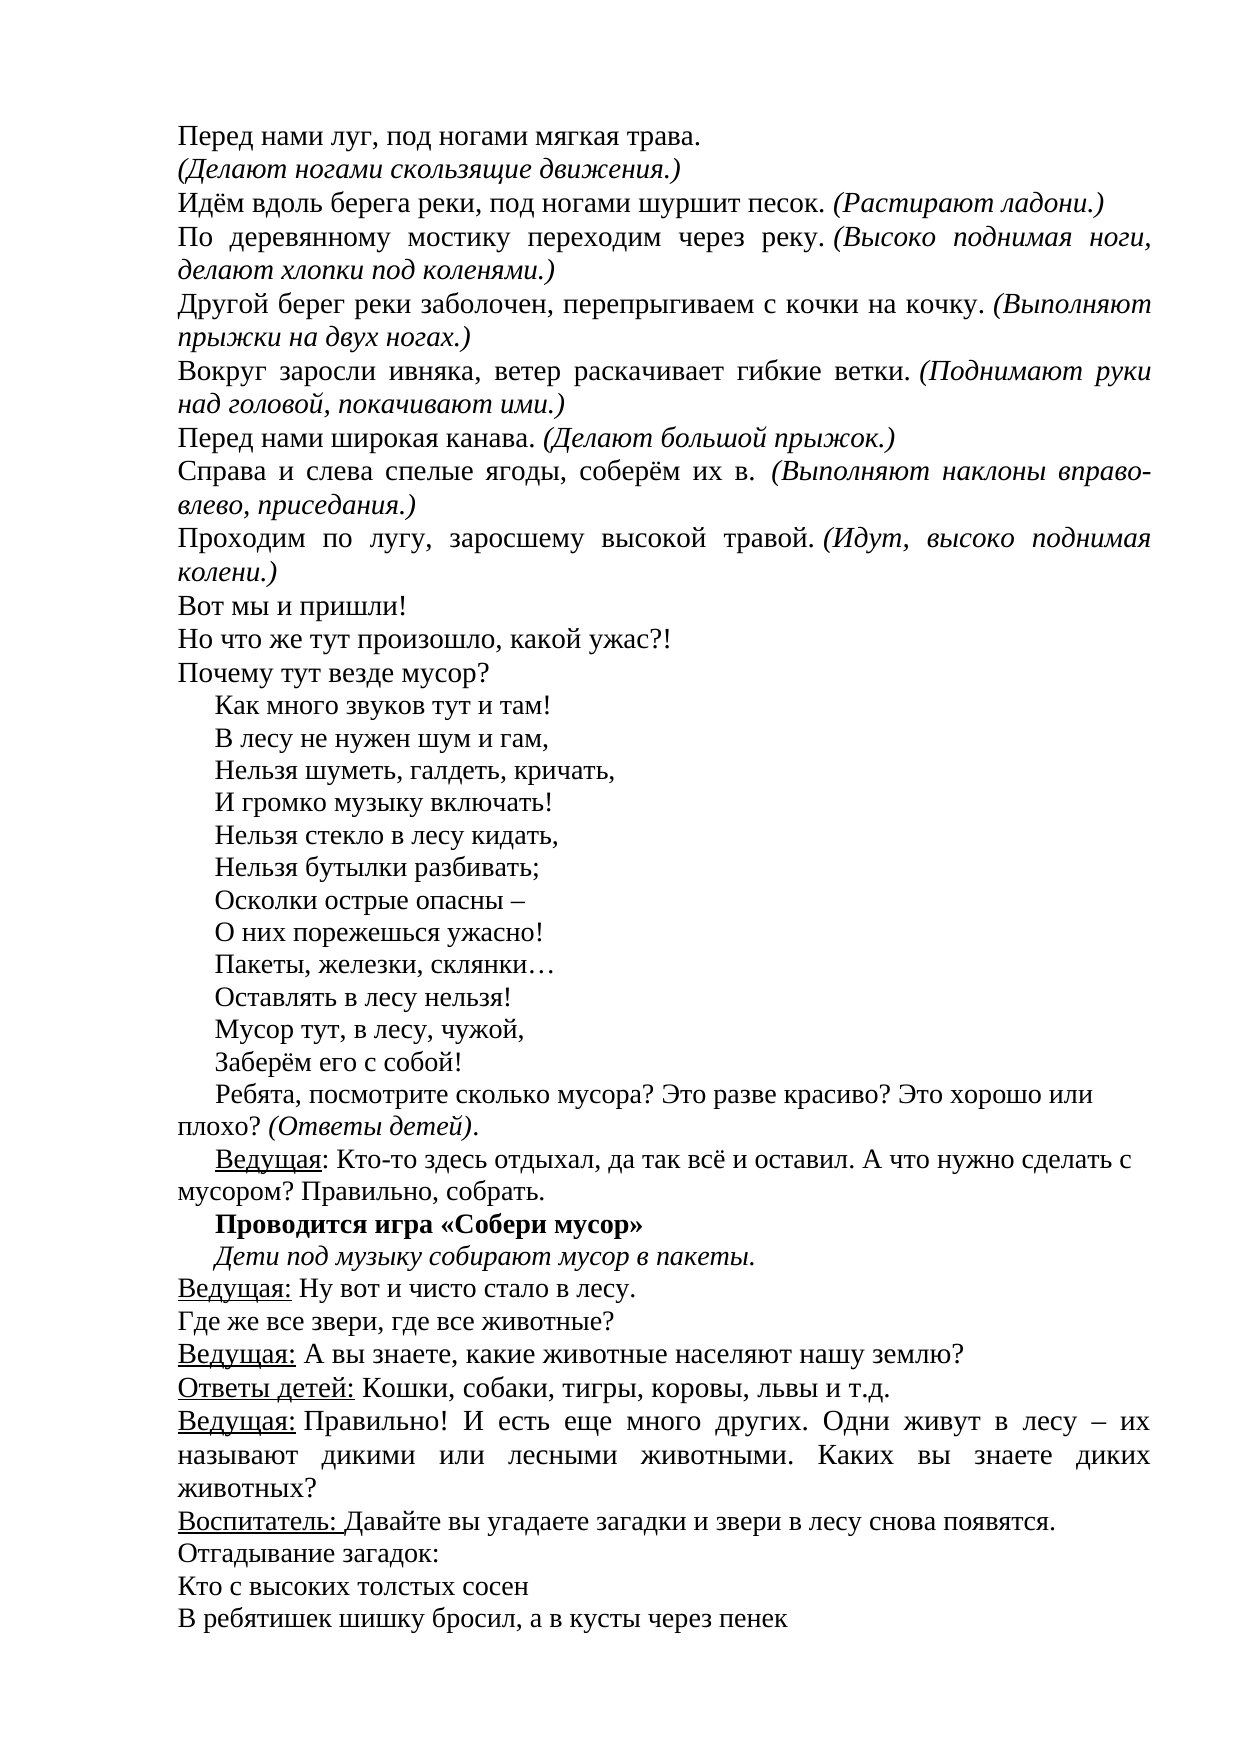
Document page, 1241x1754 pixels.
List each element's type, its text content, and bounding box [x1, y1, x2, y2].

text Нельзя шуметь, галдеть, кричать, [177, 753, 1152, 786]
text Почему тут везде мусор? [177, 655, 1152, 688]
text В лесу не нужен шум и гам, [177, 721, 1152, 753]
text Осколки острые опасны – [177, 883, 1152, 915]
text По деревянному мостику переходим через реку. (Высоко поднимая ноги, делают хлопки под коленями.) [177, 219, 1152, 286]
text Но что же тут произошло, какой ужас?! [177, 621, 1152, 655]
text О них порежешься ужасно! [177, 915, 1152, 947]
text Перед нами широкая канава. (Делают большой прыжок.) [177, 420, 1152, 453]
text Нельзя бутылки разбивать; [177, 850, 1152, 883]
text Перед нами луг, под ногами мягкая трава. [177, 118, 1152, 152]
text Воспитатель: Давайте вы угадаете загадки и звери в лесу снова появятся. [177, 1504, 1152, 1536]
text И громко музыку включать! [177, 786, 1152, 818]
text Как много звуков тут и там! [177, 688, 1152, 721]
text Ведущая: Ну вот и чисто стало в лесу. [177, 1271, 1152, 1304]
text Дети под музыку собирают мусор в пакеты. [177, 1239, 1152, 1271]
text Проводится игра «Собери мусор» [177, 1207, 1152, 1239]
text Ведущая: Правильно! И есть еще много других. Одни живут в лесу – их называют дикими или лесными животными. Каких вы знаете диких животных? [177, 1403, 1152, 1504]
text Кто с высоких толстых сосен [177, 1569, 1152, 1601]
text Заберём его с собой! [177, 1045, 1152, 1077]
text Ребята, посмотрите сколько мусора? Это разве красиво? Это хорошо или плохо? (Ответы детей). [177, 1077, 1152, 1142]
text В ребятишек шишку бросил, а в кусты через пенек [177, 1601, 1152, 1633]
text Мусор тут, в лесу, чужой, [177, 1012, 1152, 1045]
text Вокруг заросли ивняка, ветер раскачивает гибкие ветки. (Поднимают руки над головой, покачивают ими.) [177, 353, 1152, 420]
text Проходим по лугу, заросшему высокой травой. (Идут, высоко поднимая колени.) [177, 521, 1152, 588]
text Идём вдоль берега реки, под ногами шуршит песок. (Растирают ладони.) [177, 185, 1152, 219]
text Пакеты, железки, склянки… [177, 947, 1152, 980]
text Ведущая: Кто-то здесь отдыхал, да так всё и оставил. А что нужно сделать с мусором? Правильно, собрать. [177, 1142, 1152, 1207]
text Вот мы и пришли! [177, 588, 1152, 621]
text Ответы детей: Кошки, собаки, тигры, коровы, львы и т.д. [177, 1370, 1152, 1403]
text Справа и слева спелые ягоды, соберём их в. (Выполняют наклоны вправо-влево, приседания.) [177, 453, 1152, 521]
text Ведущая: А вы знаете, какие животные населяют нашу землю? [177, 1336, 1152, 1370]
text Нельзя стекло в лесу кидать, [177, 818, 1152, 850]
text Другой берег реки заболочен, перепрыгиваем с кочки на кочку. (Выполняют прыжки на двух ногах.) [177, 286, 1152, 353]
text Отгадывание загадок: [177, 1536, 1152, 1569]
text Оставлять в лесу нельзя! [177, 980, 1152, 1012]
text (Делают ногами скользящие движения.) [177, 152, 1152, 185]
text Где же все звери, где все животные? [177, 1304, 1152, 1336]
